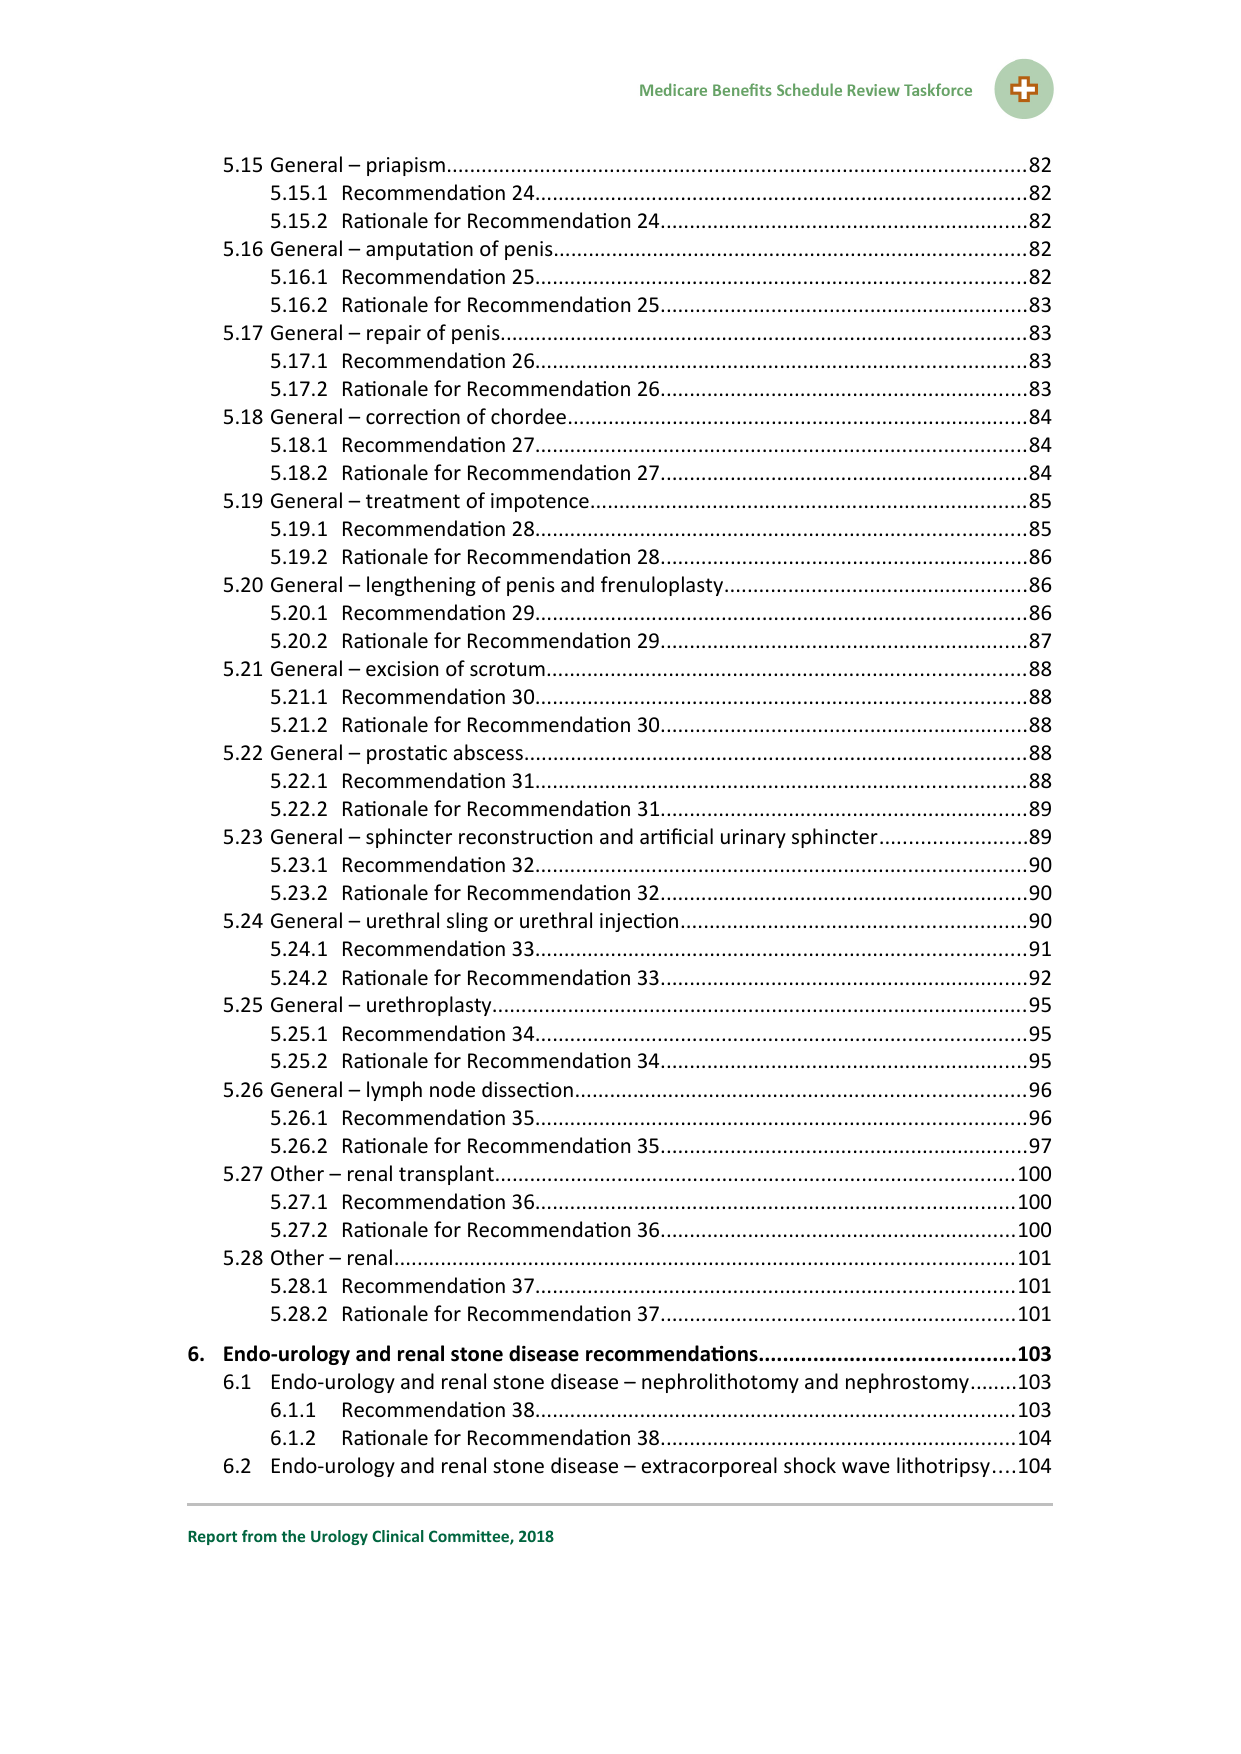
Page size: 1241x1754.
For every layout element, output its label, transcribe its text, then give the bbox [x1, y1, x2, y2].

text 6.2 Endo-urology and renal stone disease – extracorporeal shock wave lithotripsy 104 [223, 1451, 1053, 1479]
text 5.28 Other – renal 101 [223, 1243, 1053, 1271]
text 5.25.1 Recommendation 34 95 [270, 1019, 1053, 1047]
text 6.1 Endo-urology and renal stone disease – nephrolithotomy and nephrostomy 103 [223, 1367, 1053, 1395]
text 5.18.2 Rationale for Recommendation 27 84 [270, 458, 1053, 486]
text 5.19 General – treatment of impotence 85 [223, 486, 1053, 514]
text 5.19.2 Rationale for Recommendation 28 86 [270, 542, 1053, 570]
text 5.22 General – prostatic abscess 88 [223, 738, 1053, 766]
text 5.15.2 Rationale for Recommendation 24 82 [270, 206, 1053, 234]
text 5.24.2 Rationale for Recommendation 33 92 [270, 963, 1053, 991]
text 5.23.2 Rationale for Recommendation 32 90 [270, 878, 1053, 907]
text 5.27 Other – renal transplant 100 [223, 1159, 1053, 1187]
text 5.28.2 Rationale for Recommendation 37 101 [270, 1299, 1053, 1327]
text 6.1.2 Rationale for Recommendation 38 104 [270, 1423, 1053, 1451]
text 5.18.1 Recommendation 27 84 [270, 430, 1053, 458]
picture [0, 0, 1241, 121]
text 5.17 General – repair of penis 83 [223, 318, 1053, 346]
text 5.22.1 Recommendation 31 88 [270, 766, 1053, 794]
text 5.15 General – priapism 82 [223, 150, 1053, 178]
text 6.1.1 Recommendation 38 103 [270, 1395, 1053, 1423]
text 5.16 General – amputation of penis 82 [223, 234, 1053, 262]
text 5.24.1 Recommendation 33 91 [270, 934, 1053, 963]
text 5.21 General – excision of scrotum 88 [223, 654, 1053, 682]
text 5.26 General – lymph node dissection 96 [223, 1075, 1053, 1103]
text 5.25 General – urethroplasty 95 [223, 991, 1053, 1019]
text 5.17.2 Rationale for Recommendation 26 83 [270, 374, 1053, 402]
text 5.16.1 Recommendation 25 82 [270, 262, 1053, 290]
text 5.20.1 Recommendation 29 86 [270, 598, 1053, 626]
text 5.15.1 Recommendation 24 82 [270, 178, 1053, 206]
text 5.27.2 Rationale for Recommendation 36 100 [270, 1215, 1053, 1243]
text 5.24 General – urethral sling or urethral injection 90 [223, 907, 1053, 934]
text 5.19.1 Recommendation 28 85 [270, 514, 1053, 542]
text 5.22.2 Rationale for Recommendation 31 89 [270, 794, 1053, 822]
text 5.26.2 Rationale for Recommendation 35 97 [270, 1131, 1053, 1159]
text 5.25.2 Rationale for Recommendation 34 95 [270, 1047, 1053, 1075]
text 5.16.2 Rationale for Recommendation 25 83 [270, 290, 1053, 318]
text 5.20 General – lengthening of penis and frenuloplasty 86 [223, 570, 1053, 598]
text 5.23.1 Recommendation 32 90 [270, 851, 1053, 878]
text 5.28.1 Recommendation 37 101 [270, 1271, 1053, 1299]
text 5.18 General – correction of chordee 84 [223, 402, 1053, 430]
text 5.23 General – sphincter reconstruction and artificial urinary sphincter 89 [223, 822, 1053, 851]
text 6. Endo-urology and renal stone disease recommendations 103 [187, 1339, 1053, 1367]
text 5.27.1 Recommendation 36 100 [270, 1187, 1053, 1215]
text 5.17.1 Recommendation 26 83 [270, 346, 1053, 374]
text 5.21.2 Rationale for Recommendation 30 88 [270, 710, 1053, 738]
text 5.26.1 Recommendation 35 96 [270, 1103, 1053, 1131]
text 5.20.2 Rationale for Recommendation 29 87 [270, 626, 1053, 654]
text 5.21.1 Recommendation 30 88 [270, 682, 1053, 710]
